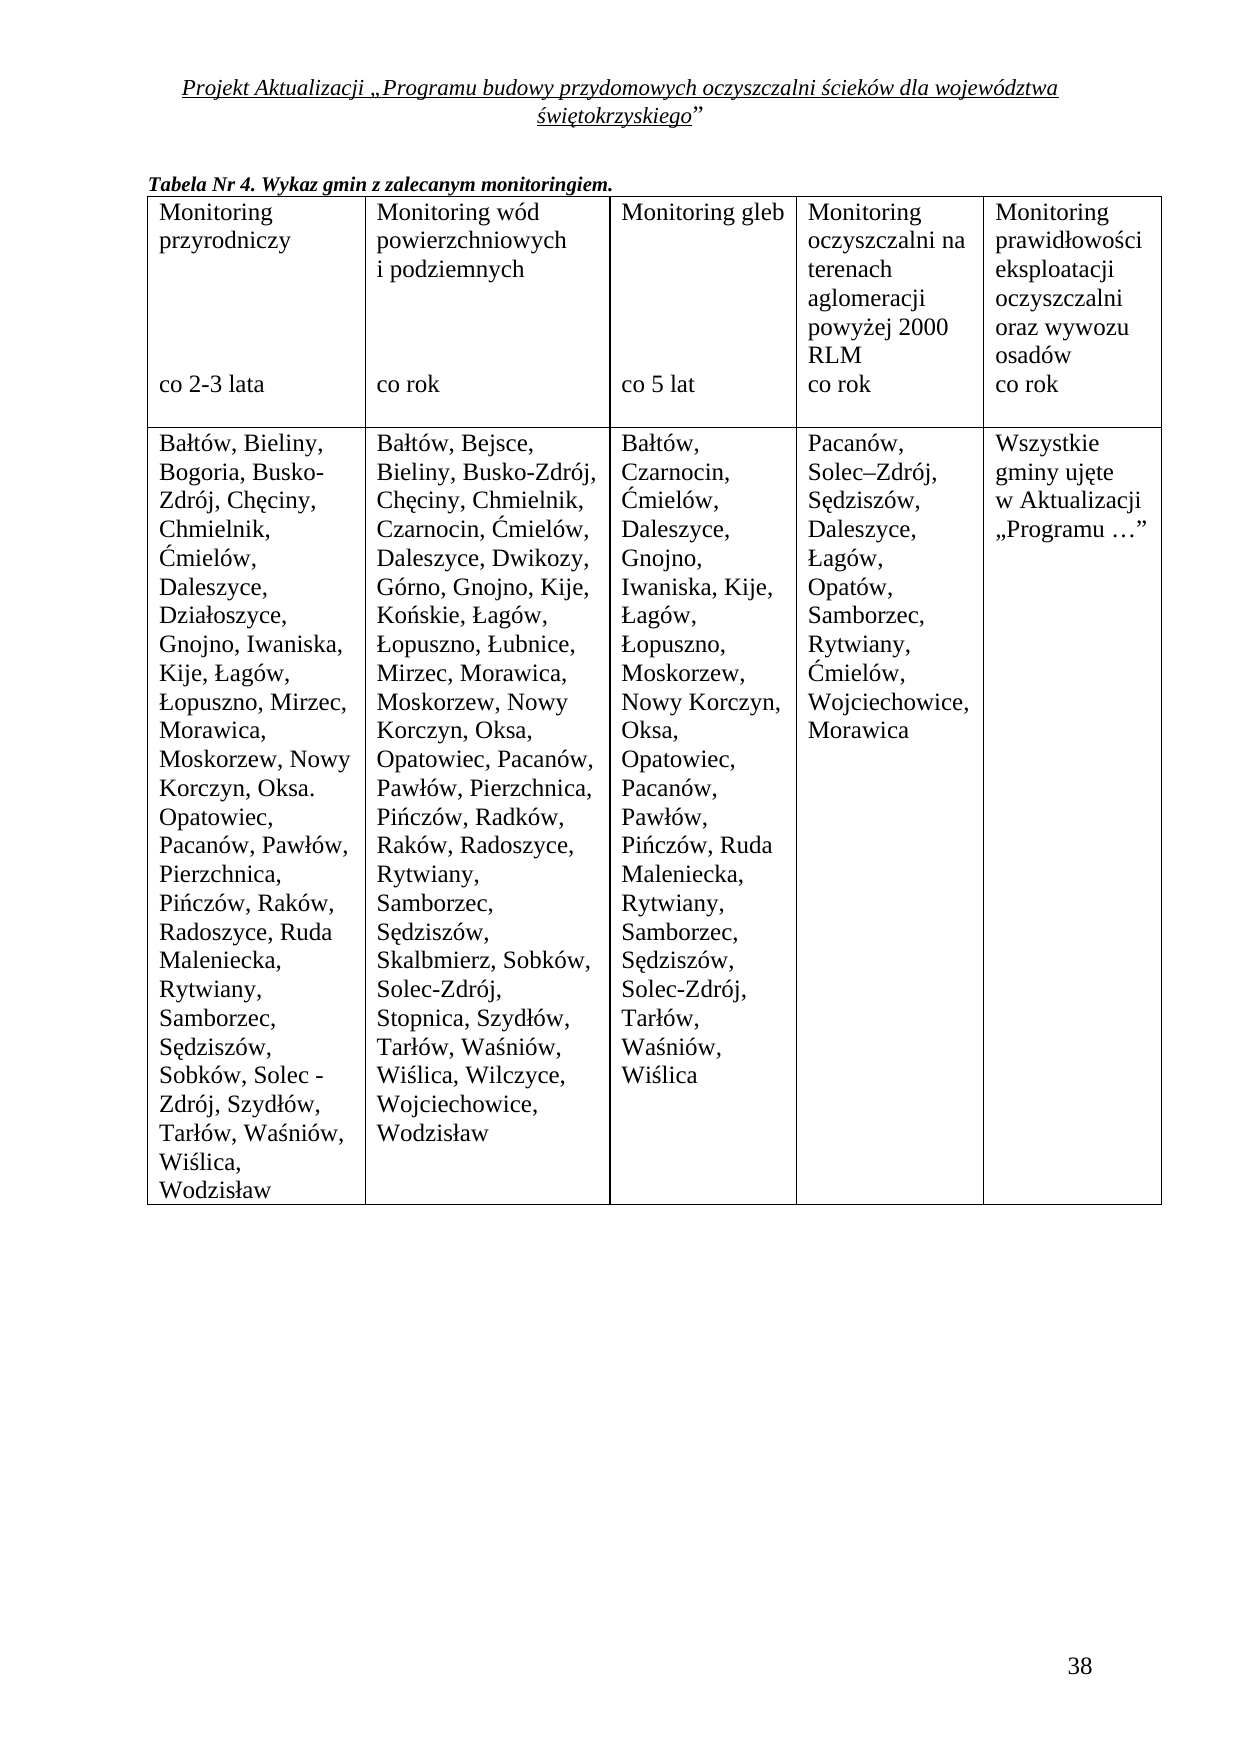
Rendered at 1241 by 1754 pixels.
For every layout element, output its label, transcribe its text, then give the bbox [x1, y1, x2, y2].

table_cell Pacanów, Solec–Zdrój, Sędziszów, Daleszyce, Łagów, Opatów, Samborzec, Rytwiany, Ćmielów, Wojciechowice, Morawica [797, 428, 983, 1204]
table_cell Wszystkie gminy ujęte w Aktualizacji „Programu …” [984, 428, 1161, 1204]
table_header Monitoring gleb co 5 lat [611, 197, 796, 427]
table_header Monitoring oczyszczalni na terenach aglomeracji powyżej 2000 RLM co rok [797, 197, 983, 427]
text Tabela Nr 4. Wykaz gmin z zalecanym monitoringiem. [148, 172, 1092, 196]
table_header Monitoring przyrodniczy co 2-3 lata [148, 197, 365, 427]
table_header Monitoring wód powierzchniowych i podziemnych co rok [366, 197, 609, 427]
table_cell Bałtów, Bejsce, Bieliny, Busko-Zdrój, Chęciny, Chmielnik, Czarnocin, Ćmielów, Daleszyce, Dwikozy, Górno, Gnojno, Kije, Końskie, Łagów, Łopuszno, Łubnice, Mirzec, Morawica, Moskorzew, Nowy Korczyn, Oksa, Opatowiec, Pacanów, Pawłów, Pierzchnica, Pińczów, Radków, Raków, Radoszyce, Rytwiany, Samborzec, Sędziszów, Skalbmierz, Sobków, Solec-Zdrój, Stopnica, Szydłów, Tarłów, Waśniów, Wiślica, Wilczyce, Wojciechowice, Wodzisław [366, 428, 609, 1204]
table_cell Bałtów, Bieliny, Bogoria, Busko-Zdrój, Chęciny, Chmielnik, Ćmielów, Daleszyce, Działoszyce, Gnojno, Iwaniska, Kije, Łagów, Łopuszno, Mirzec, Morawica, Moskorzew, Nowy Korczyn, Oksa. Opatowiec, Pacanów, Pawłów, Pierzchnica, Pińczów, Raków, Radoszyce, Ruda Maleniecka, Rytwiany, Samborzec, Sędziszów, Sobków, Solec - Zdrój, Szydłów, Tarłów, Waśniów, Wiślica, Wodzisław [148, 428, 365, 1204]
table_header Monitoring prawidłowości eksploatacji oczyszczalni oraz wywozu osadów co rok [984, 197, 1161, 427]
table_cell Bałtów, Czarnocin, Ćmielów, Daleszyce, Gnojno, Iwaniska, Kije, Łagów, Łopuszno, Moskorzew, Nowy Korczyn, Oksa, Opatowiec, Pacanów, Pawłów, Pińczów, Ruda Maleniecka, Rytwiany, Samborzec, Sędziszów, Solec-Zdrój, Tarłów, Waśniów, Wiślica [611, 428, 796, 1204]
